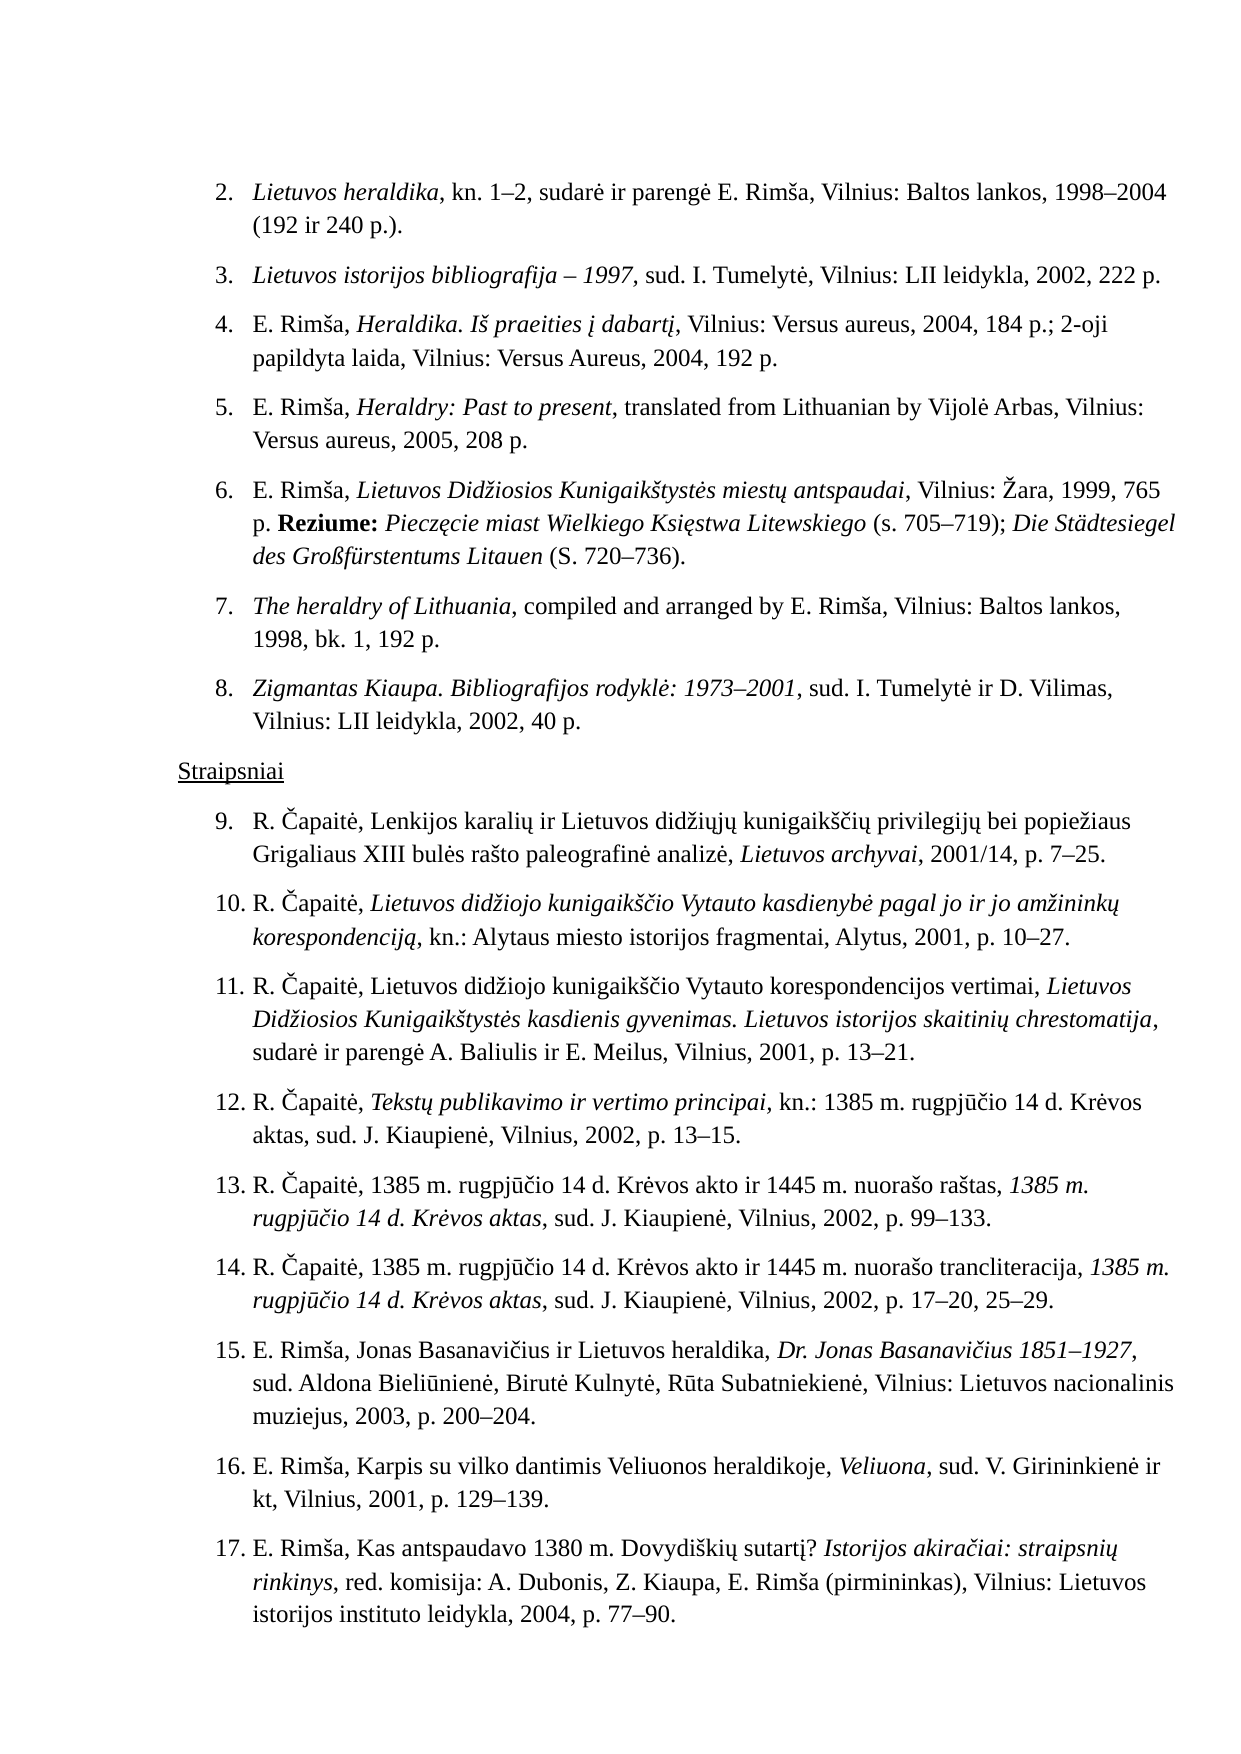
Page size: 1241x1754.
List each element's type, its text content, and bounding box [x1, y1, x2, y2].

list R. Čapaitė, Lietuvos didžiojo kunigaikščio Vytauto korespondencijos vertimai, Lietuvos Didžiosios Kunigaikštystės kasdienis gyvenimas. Lietuvos istorijos skaitinių chrestomatija, sudarė ir parengė A. Baliulis ir E. Meilus, Vilnius, 2001, p. 13–21. [215, 971, 1181, 1066]
list R. Čapaitė, Lenkijos karalių ir Lietuvos didžiųjų kunigaikščių privilegijų bei popiežiaus Grigaliaus XIII bulės rašto paleografinė analizė, Lietuvos archyvai, 2001/14, p. 7–25. [215, 806, 1181, 868]
list R. Čapaitė, 1385 m. rugpjūčio 14 d. Krėvos akto ir 1445 m. nuorašo trancliteracija, 1385 m. rugpjūčio 14 d. Krėvos aktas, sud. J. Kiaupienė, Vilnius, 2002, p. 17–20, 25–29. [215, 1252, 1181, 1314]
list Lietuvos istorijos bibliografija – 1997, sud. I. Tumelytė, Vilnius: LII leidykla, 2002, 222 p. [215, 260, 1181, 289]
list Zigmantas Kiaupa. Bibliografijos rodyklė: 1973–2001, sud. I. Tumelytė ir D. Vilimas, Vilnius: LII leidykla, 2002, 40 p. [215, 673, 1181, 735]
list E. Rimša, Jonas Basanavičius ir Lietuvos heraldika, Dr. Jonas Basanavičius 1851–1927, sud. Aldona Bieliūnienė, Birutė Kulnytė, Rūta Subatniekienė, Vilnius: Lietuvos nacionalinis muziejus, 2003, p. 200–204. [215, 1335, 1181, 1430]
text Straipsniai [177, 756, 1181, 785]
list E. Rimša, Heraldry: Past to present, translated from Lithuanian by Vijolė Arbas, Vilnius: Versus aureus, 2005, 208 p. [215, 392, 1181, 454]
list E. Rimša, Karpis su vilko dantimis Veliuonos heraldikoje, Veliuona, sud. V. Girininkienė ir kt, Vilnius, 2001, p. 129–139. [215, 1451, 1181, 1513]
list R. Čapaitė, 1385 m. rugpjūčio 14 d. Krėvos akto ir 1445 m. nuorašo raštas, 1385 m. rugpjūčio 14 d. Krėvos aktas, sud. J. Kiaupienė, Vilnius, 2002, p. 99–133. [215, 1170, 1181, 1231]
list R. Čapaitė, Tekstų publikavimo ir vertimo principai, kn.: 1385 m. rugpjūčio 14 d. Krėvos aktas, sud. J. Kiaupienė, Vilnius, 2002, p. 13–15. [215, 1087, 1181, 1149]
list E. Rimša, Heraldika. Iš praeities į dabartį, Vilnius: Versus aureus, 2004, 184 p.; 2-oji papildyta laida, Vilnius: Versus Aureus, 2004, 192 p. [215, 309, 1181, 371]
list Lietuvos heraldika, kn. 1–2, sudarė ir parengė E. Rimša, Vilnius: Baltos lankos, 1998–2004 (192 ir 240 p.). [215, 177, 1181, 239]
list E. Rimša, Lietuvos Didžiosios Kunigaikštystės miestų antspaudai, Vilnius: Žara, 1999, 765 p. Reziume: Pieczęcie miast Wielkiego Księstwa Litewskiego (s. 705–719); Die Städtesiegel des Großfürstentums Litauen (S. 720–736). [215, 475, 1181, 570]
list E. Rimša, Kas antspaudavo 1380 m. Dovydiškių sutartį? Istorijos akiračiai: straipsnių rinkinys, red. komisija: A. Dubonis, Z. Kiaupa, E. Rimša (pirmininkas), Vilnius: Lietuvos istorijos instituto leidykla, 2004, p. 77–90. [215, 1533, 1181, 1628]
list R. Čapaitė, Lietuvos didžiojo kunigaikščio Vytauto kasdienybė pagal jo ir jo amžininkų korespondenciją, kn.: Alytaus miesto istorijos fragmentai, Alytus, 2001, p. 10–27. [215, 888, 1181, 950]
list The heraldry of Lithuania, compiled and arranged by E. Rimša, Vilnius: Baltos lankos, 1998, bk. 1, 192 p. [215, 591, 1181, 652]
